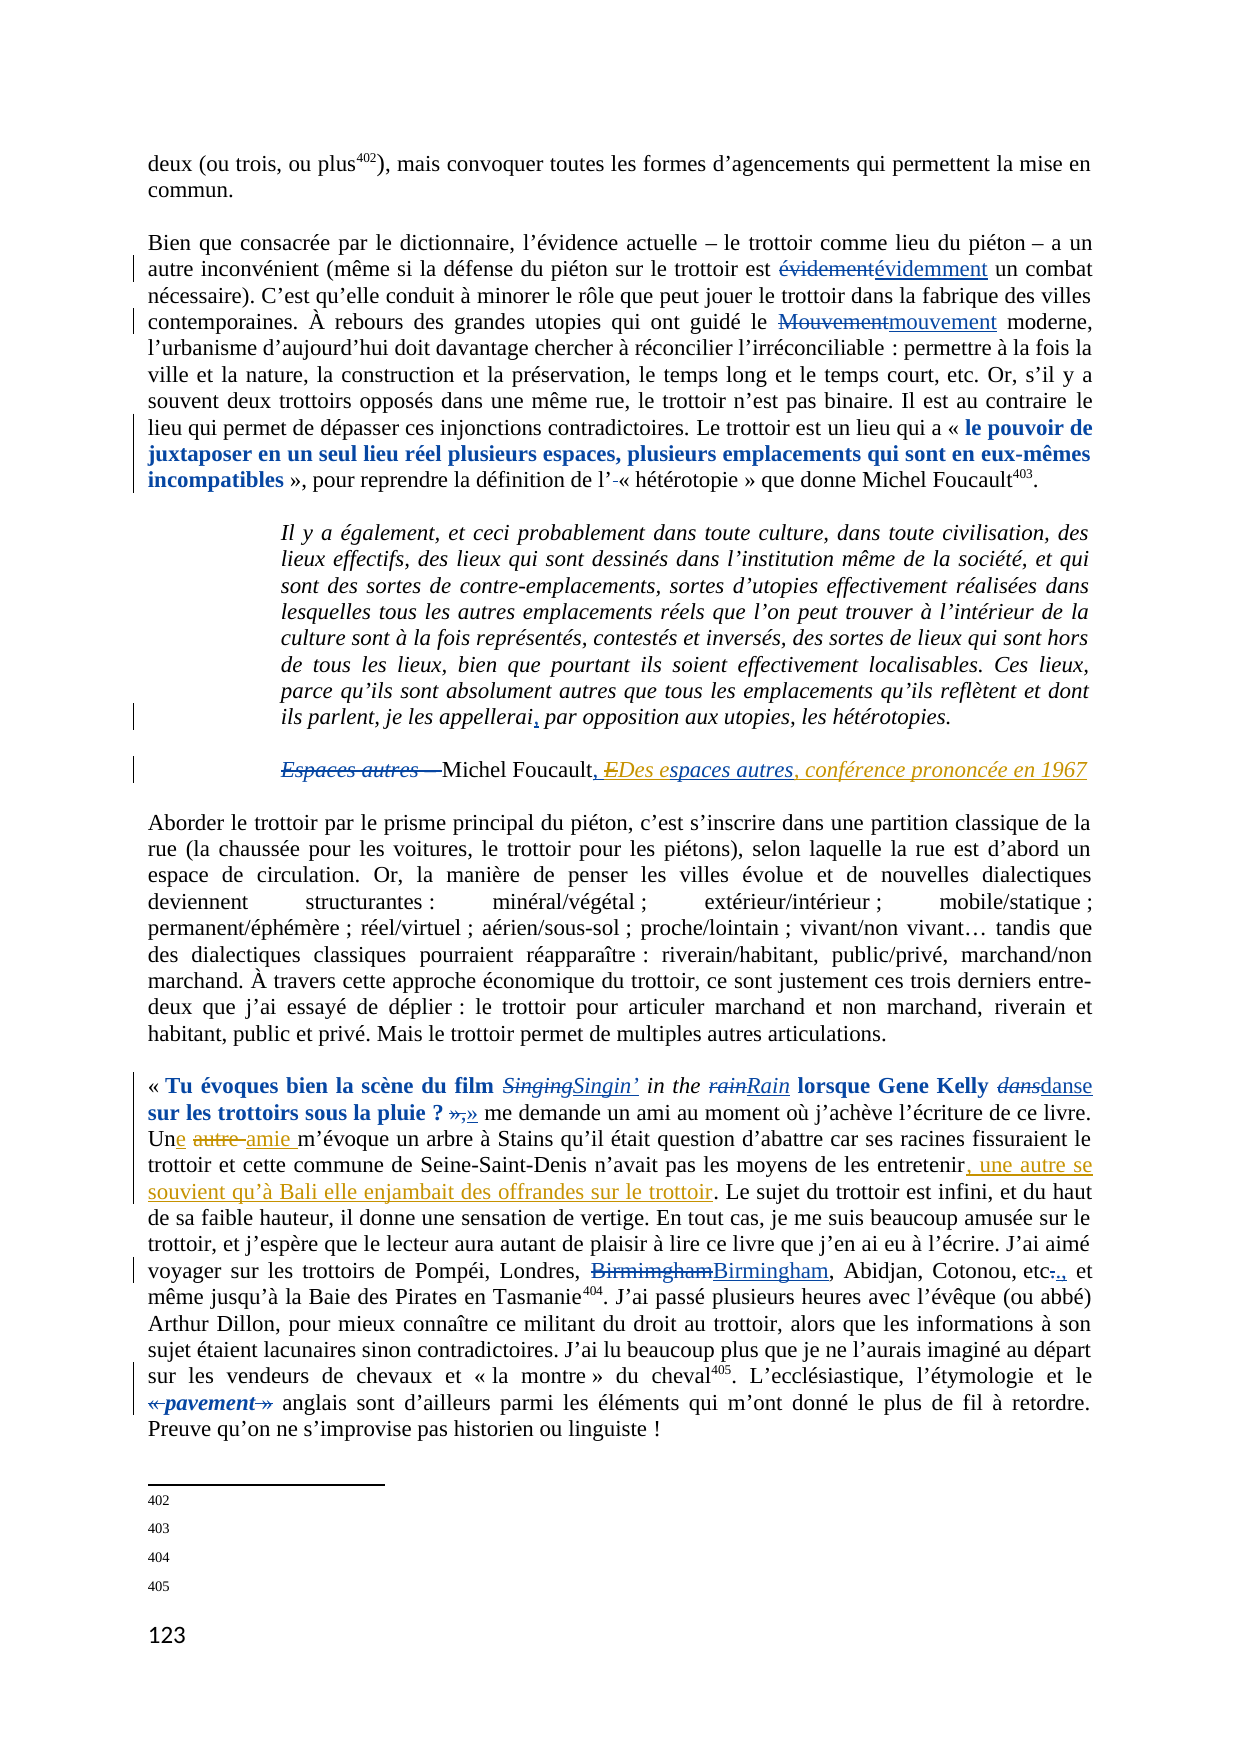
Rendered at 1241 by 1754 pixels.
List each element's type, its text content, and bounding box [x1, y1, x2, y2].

text Bien que consacrée par le dictionnaire, l’évidence actuelle – le trottoir comme lieu du piéton – a un autre inconvénient (même si la défense du piéton sur le trottoir est un combat nécessaire). C’est qu’elle conduit à minorer le rôle que peut jouer le trottoir dans la fabrique des villes contemporaines. À rebours des grandes utopies qui ont guidé le moderne, l’urbanisme d’aujourd’hui doit davantage chercher à réconcilier l’irréconciliable : permettre à la fois la ville et la nature, la construction et la préservation, le temps long et le temps court, etc. Or, s’il y a souvent deux trottoirs opposés dans une même rue, le trottoir n’est pas binaire. Il est au contraire le lieu qui permet de dépasser ces injonctions contradictoires. Le trottoir est un lieu qui a « le pouvoir de juxtaposer en un seul lieu réel plusieurs espaces, plusieurs emplacements qui sont en eux-mêmes incompatibles », pour reprendre la définition de l’« hétérotopie » que donne Michel Foucault. [148, 229, 1093, 493]
text Michel Foucault [281, 756, 1093, 782]
text Il y a également, et ceci probablement dans toute culture, dans toute civilisation, des lieux effectifs, des lieux qui sont dessinés dans l’institution même de la société, et qui sont des sortes de contre-emplacements, sortes d’utopies effectivement réalisées dans lesquelles tous les autres emplacements réels que l’on peut trouver à l’intérieur de la culture sont à la fois représentés, contestés et inversés, des sortes de lieux qui sont hors de tous les lieux, bien que pourtant ils soient effectivement localisables. Ces lieux, parce qu’ils sont absolument autres que tous les emplacements qu’ils reflètent et dont ils parlent, je les appellerai par opposition aux utopies, les hétérotopies. [281, 519, 1093, 730]
text « Tu évoques bien la scène du film in the lorsque Gene Kelly sur les trottoirs sous la pluie ? me demande un ami au moment où j’achève l’écriture de ce livre. Un m’évoque un arbre à Stains qu’il était question d’abattre car ses racines fissuraient le trottoir et cette commune de Seine-Saint-Denis n’avait pas les moyens de les entretenir. Le sujet du trottoir est infini, et du haut de sa faible hauteur, il donne une sensation de vertige. En tout cas, je me suis beaucoup amusée sur le trottoir, et j’espère que le lecteur aura autant de plaisir à lire ce livre que j’en ai eu à l’écrire. J’ai aimé voyager sur les trottoirs de Pompéi, Londres, , Abidjan, Cotonou, etc et même jusqu’à la Baie des Pirates en Tasmanie. J’ai passé plusieurs heures avec l’évêque (ou abbé) Arthur Dillon, pour mieux connaître ce militant du droit au trottoir, alors que les informations à son sujet étaient lacunaires sinon contradictoires. J’ai lu beaucoup plus que je ne l’aurais imaginé au départ sur les vendeurs de chevaux et « la montre » du cheval. L’ecclésiastique, l’étymologie et le pavement anglais sont d’ailleurs parmi les éléments qui m’ont donné le plus de fil à retordre. Preuve qu’on ne s’improvise pas historien ou linguiste ! [148, 1072, 1093, 1441]
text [148, 148, 1093, 203]
text Aborder le trottoir par le prisme principal du piéton, c’est s’inscrire dans une partition classique de la rue (la chaussée pour les voitures, le trottoir pour les piétons), selon laquelle la rue est d’abord un espace de circulation. Or, la manière de penser les villes évolue et de nouvelles dialectiques deviennent structurantes : minéral/végétal ; extérieur/intérieur ; mobile/statique ; permanent/éphémère ; réel/virtuel ; aérien/sous-sol ; proche/lointain ; vivant/non vivant… tandis que des dialectiques classiques pourraient réapparaître : riverain/habitant, public/privé, marchand/non marchand. À travers cette approche économique du trottoir, ce sont justement ces trois derniers entre-deux que j’ai essayé de déplier : le trottoir pour articuler marchand et non marchand, riverain et habitant, public et privé. Mais le trottoir permet de multiples autres articulations. [148, 809, 1093, 1046]
